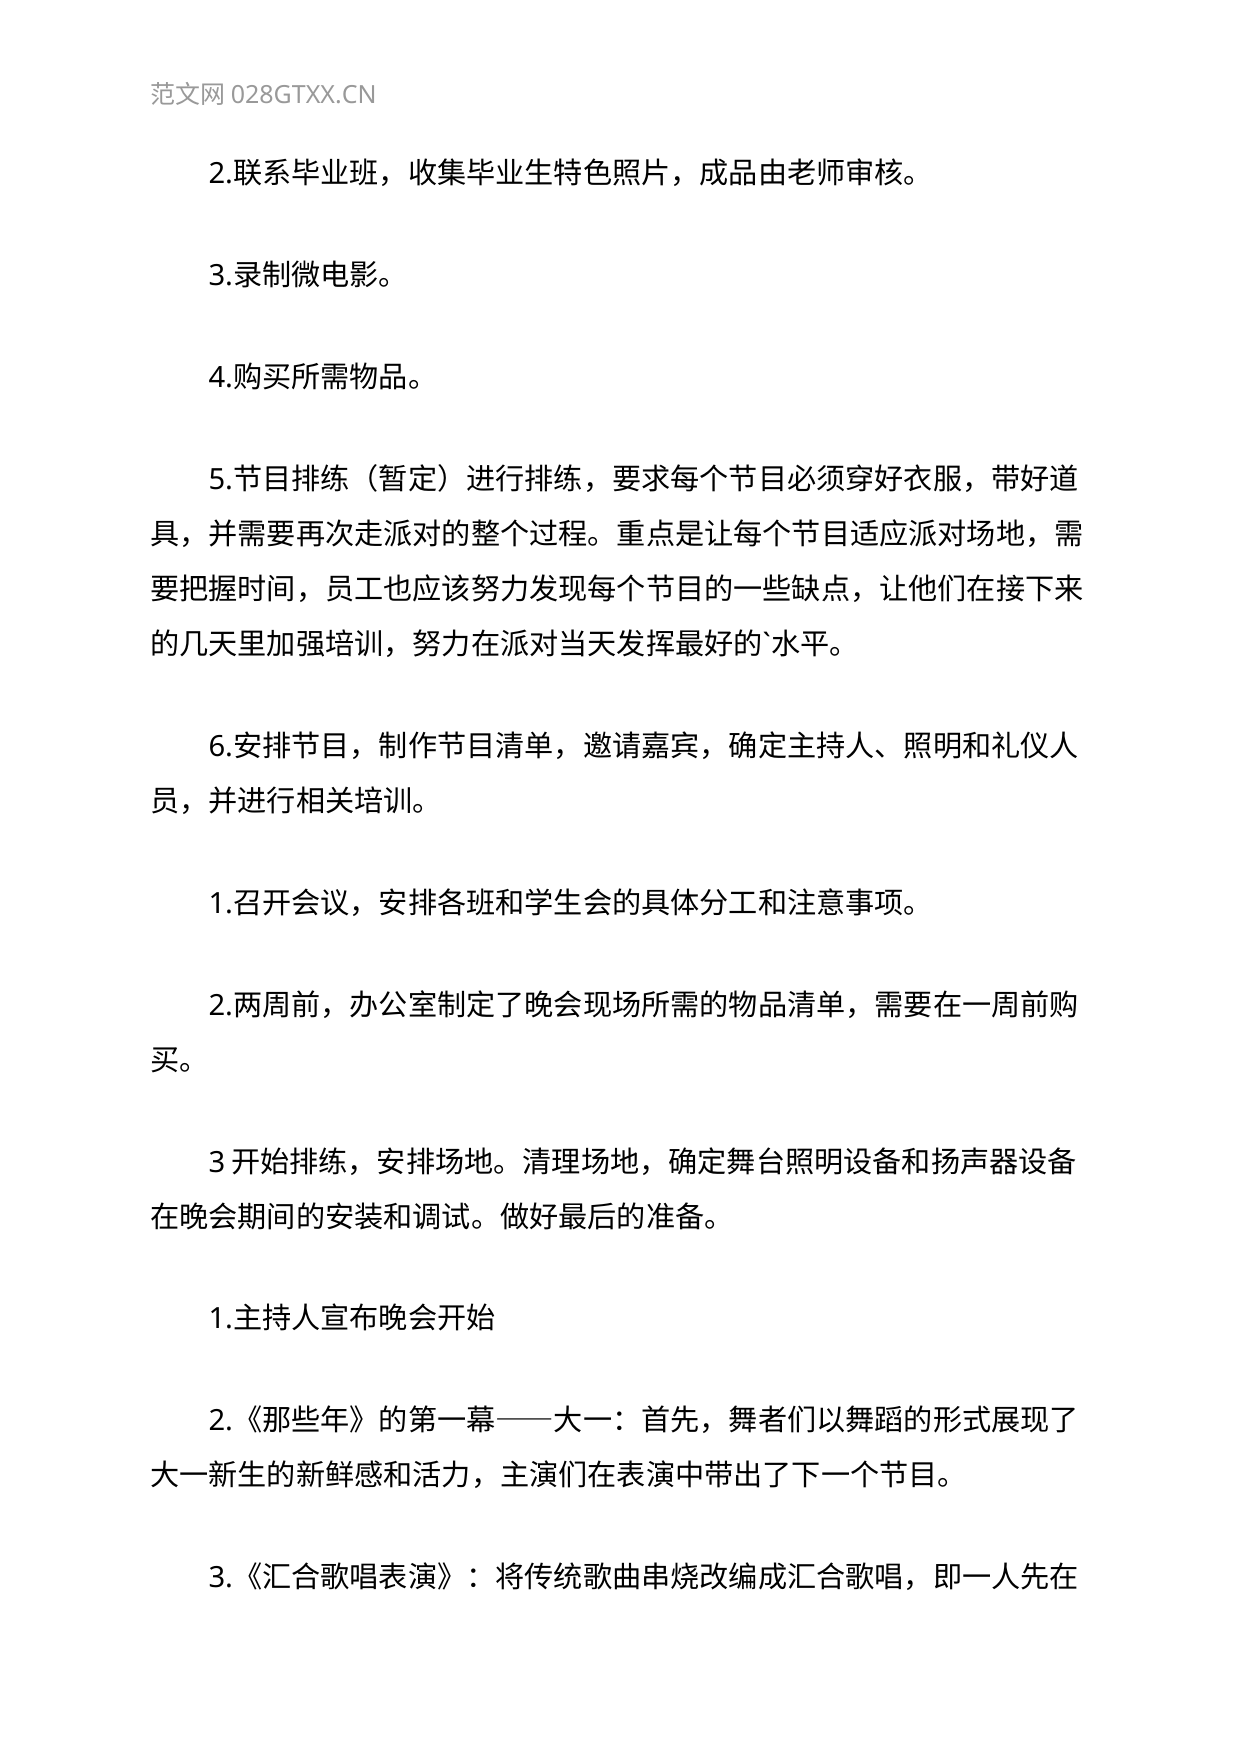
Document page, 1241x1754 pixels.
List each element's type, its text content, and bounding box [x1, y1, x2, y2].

text 3开始排练，安排场地。清理场地，确定舞台照明设备和扬声器设备在晚会期间的安装和调试。做好最后的准备。 [150, 1138, 1090, 1236]
text 1.主持人宣布晚会开始 [150, 1295, 1090, 1337]
text 2.《那些年》的第一幕——大一：首先，舞者们以舞蹈的形式展现了大一新生的新鲜感和活力，主演们在表演中带出了下一个节目。 [150, 1397, 1090, 1494]
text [150, 1554, 1090, 1596]
text 4.购买所需物品。 [150, 354, 1090, 396]
text 2.联系毕业班，收集毕业生特色照片，成品由老师审核。 [150, 150, 1090, 192]
text 6.安排节目，制作节目清单，邀请嘉宾，确定主持人、照明和礼仪人员，并进行相关培训。 [150, 723, 1090, 820]
text 3.录制微电影。 [150, 252, 1090, 294]
text 2.两周前，办公室制定了晚会现场所需的物品清单，需要在一周前购买。 [150, 981, 1090, 1079]
text 5.节目排练（暂定）进行排练，要求每个节目必须穿好衣服，带好道具，并需要再次走派对的整个过程。重点是让每个节目适应派对场地，需要把握时间，员工也应该努力发现每个节目的一些缺点，让他们在接下来的几天里加强培训，努力在派对当天发挥最好的`水平。 [150, 456, 1090, 663]
text 1.召开会议，安排各班和学生会的具体分工和注意事项。 [150, 879, 1090, 922]
